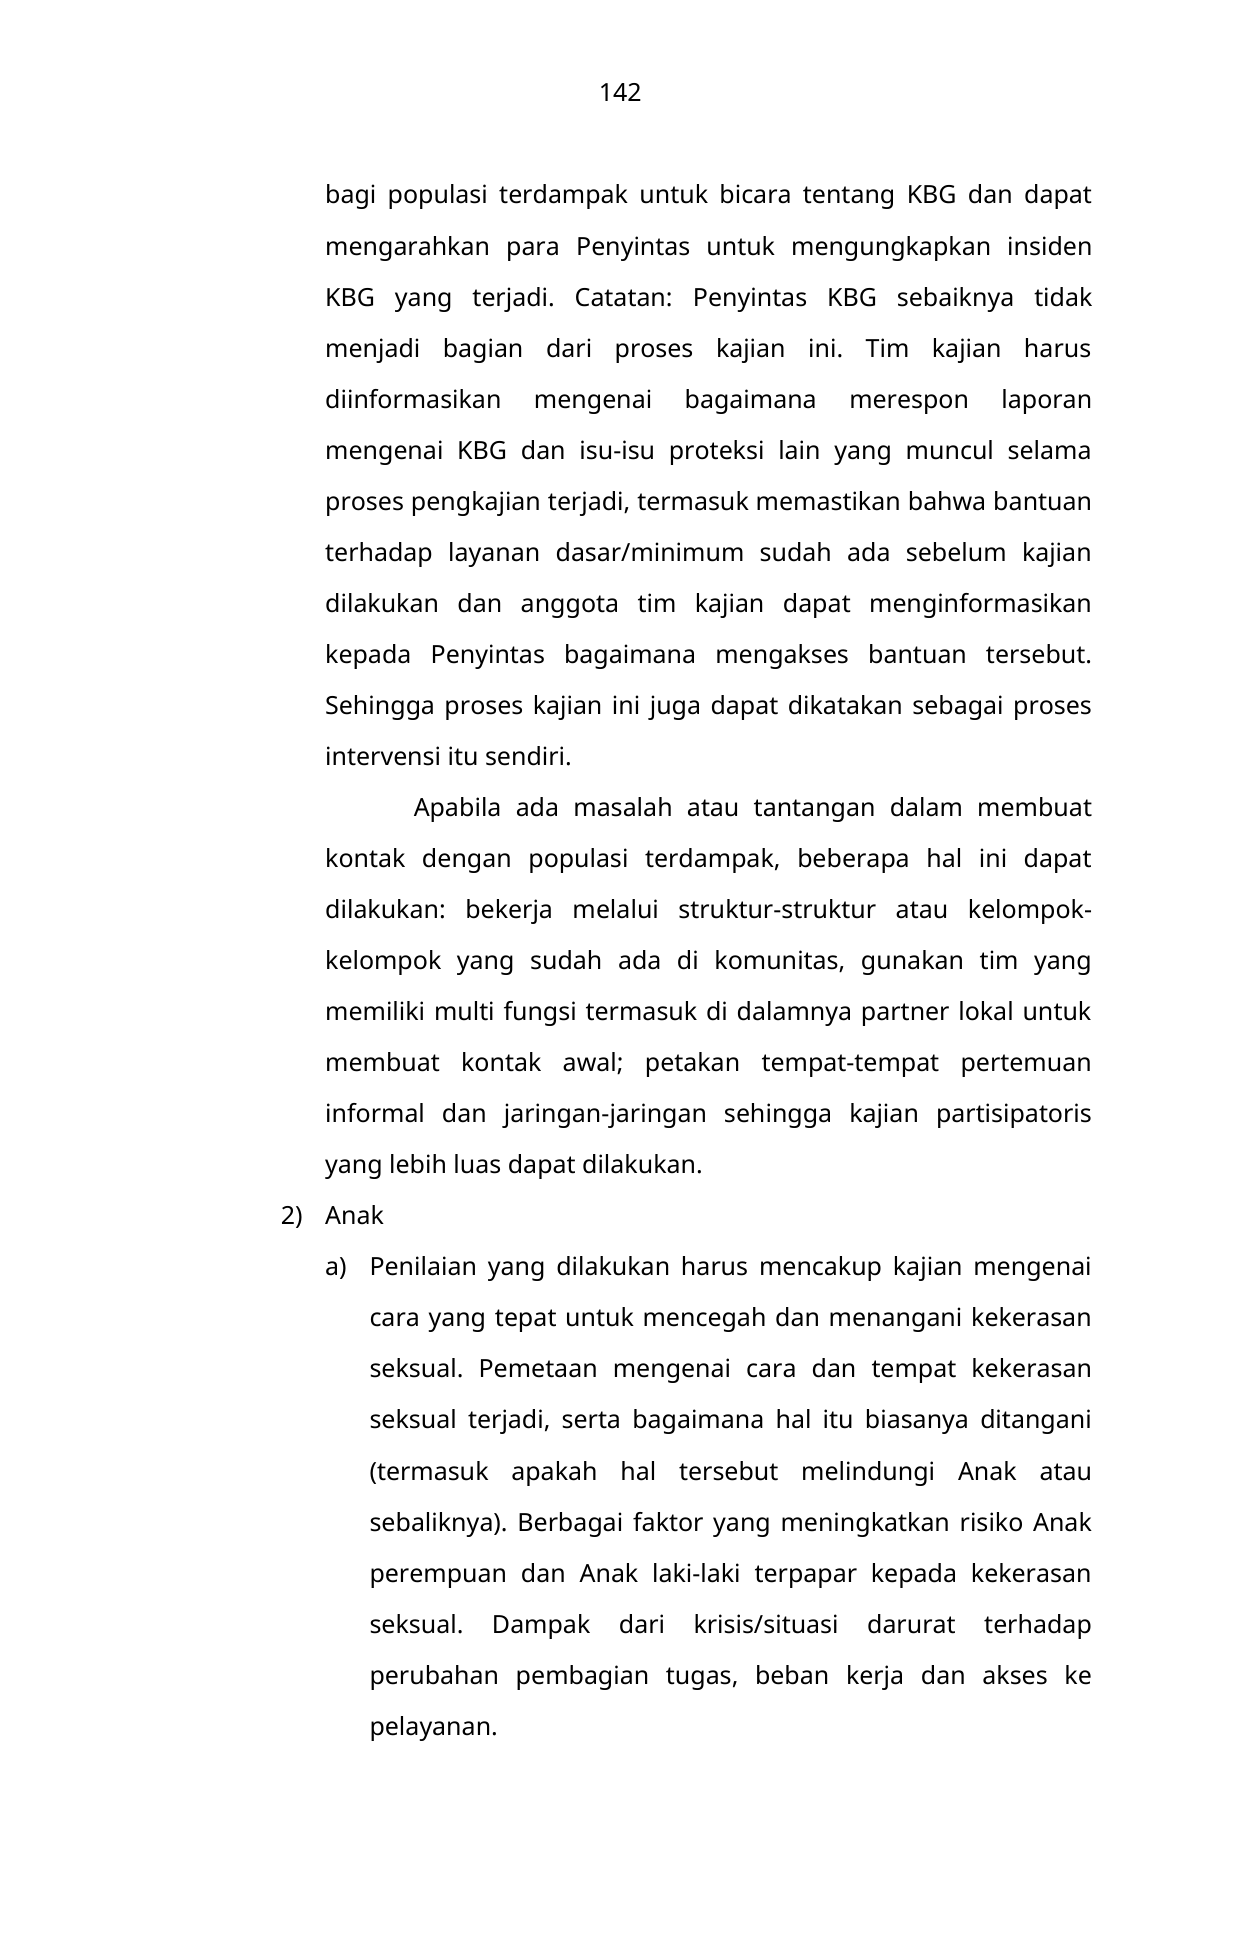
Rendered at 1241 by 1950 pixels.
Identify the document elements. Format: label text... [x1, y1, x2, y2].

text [325, 177, 1092, 773]
list Anak [281, 1198, 1092, 1232]
text Apabila ada masalah atau tantangan dalam membuat kontak dengan populasi terdampak, beberapa hal ini dapat dilakukan: bekerja melalui struktur-struktur atau kelompok-kelompok yang sudah ada di komunitas, gunakan tim yang memiliki multi fungsi termasuk di dalamnya partner lokal untuk membuat kontak awal; petakan tempat-tempat pertemuan informal dan jaringan-jaringan sehingga kajian partisipatoris yang lebih luas dapat dilakukan. [325, 790, 1092, 1181]
list Penilaian yang dilakukan harus mencakup kajian mengenai cara yang tepat untuk mencegah dan menangani kekerasan seksual. Pemetaan mengenai cara dan tempat kekerasan seksual terjadi, serta bagaimana hal itu biasanya ditangani (termasuk apakah hal tersebut melindungi Anak atau sebaliknya). Berbagai faktor yang meningkatkan risiko Anak perempuan dan Anak laki-laki terpapar kepada kekerasan seksual. Dampak dari krisis/situasi darurat terhadap perubahan pembagian tugas, beban kerja dan akses ke pelayanan. [325, 1249, 1092, 1742]
